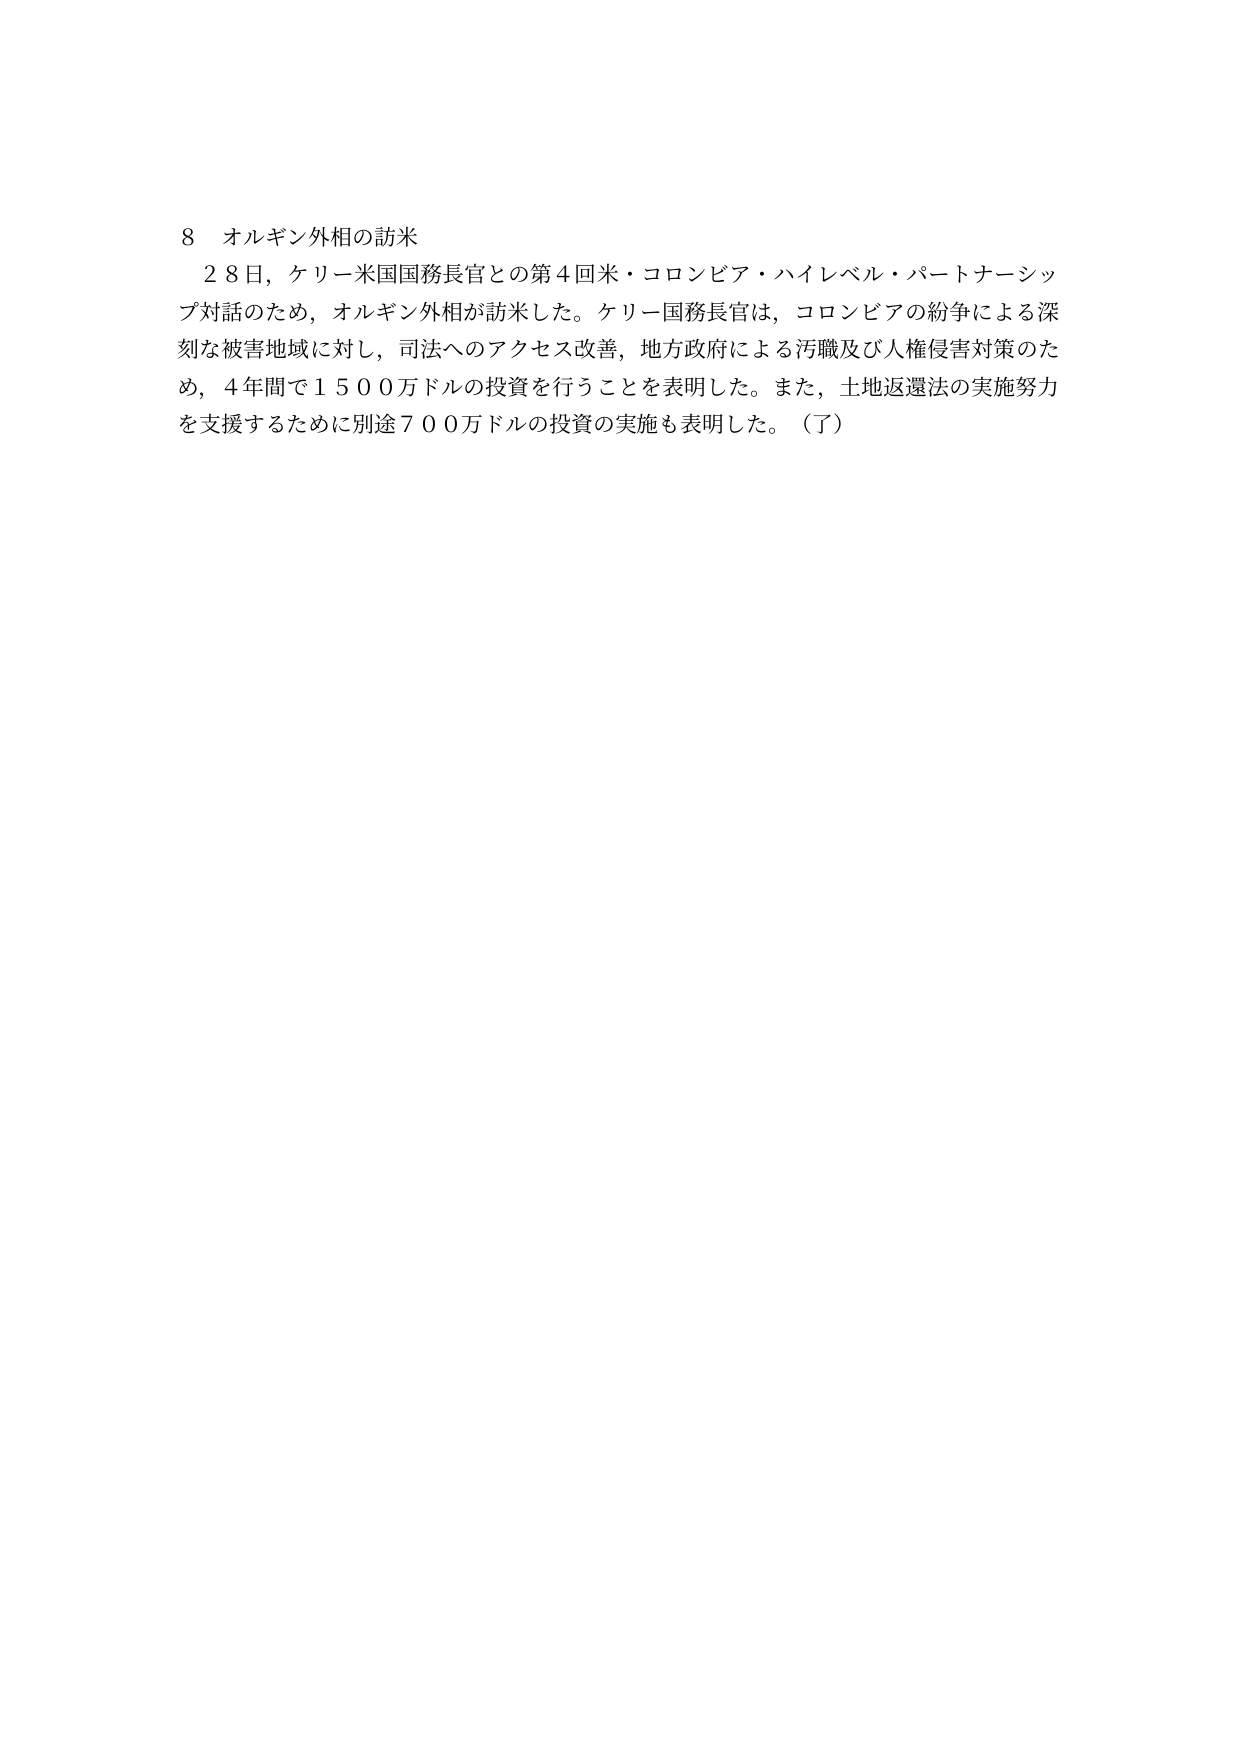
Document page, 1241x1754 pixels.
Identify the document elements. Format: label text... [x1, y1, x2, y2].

text ２８日，ケリー米国国務長官との第４回米・コロンビア・ハイレベル・パートナーシップ対話のため，オルギン外相が訪米した。ケリー国務長官は，コロンビアの紛争による深刻な被害地域に対し，司法へのアクセス改善，地方政府による汚職及び人権侵害対策のため，４年間で１５００万ドルの投資を行うことを表明した。また，土地返還法の実施努力を支援するために別途７００万ドルの投資の実施も表明した。（了） [177, 254, 1063, 442]
text ８ オルギン外相の訪米 [177, 217, 1063, 254]
